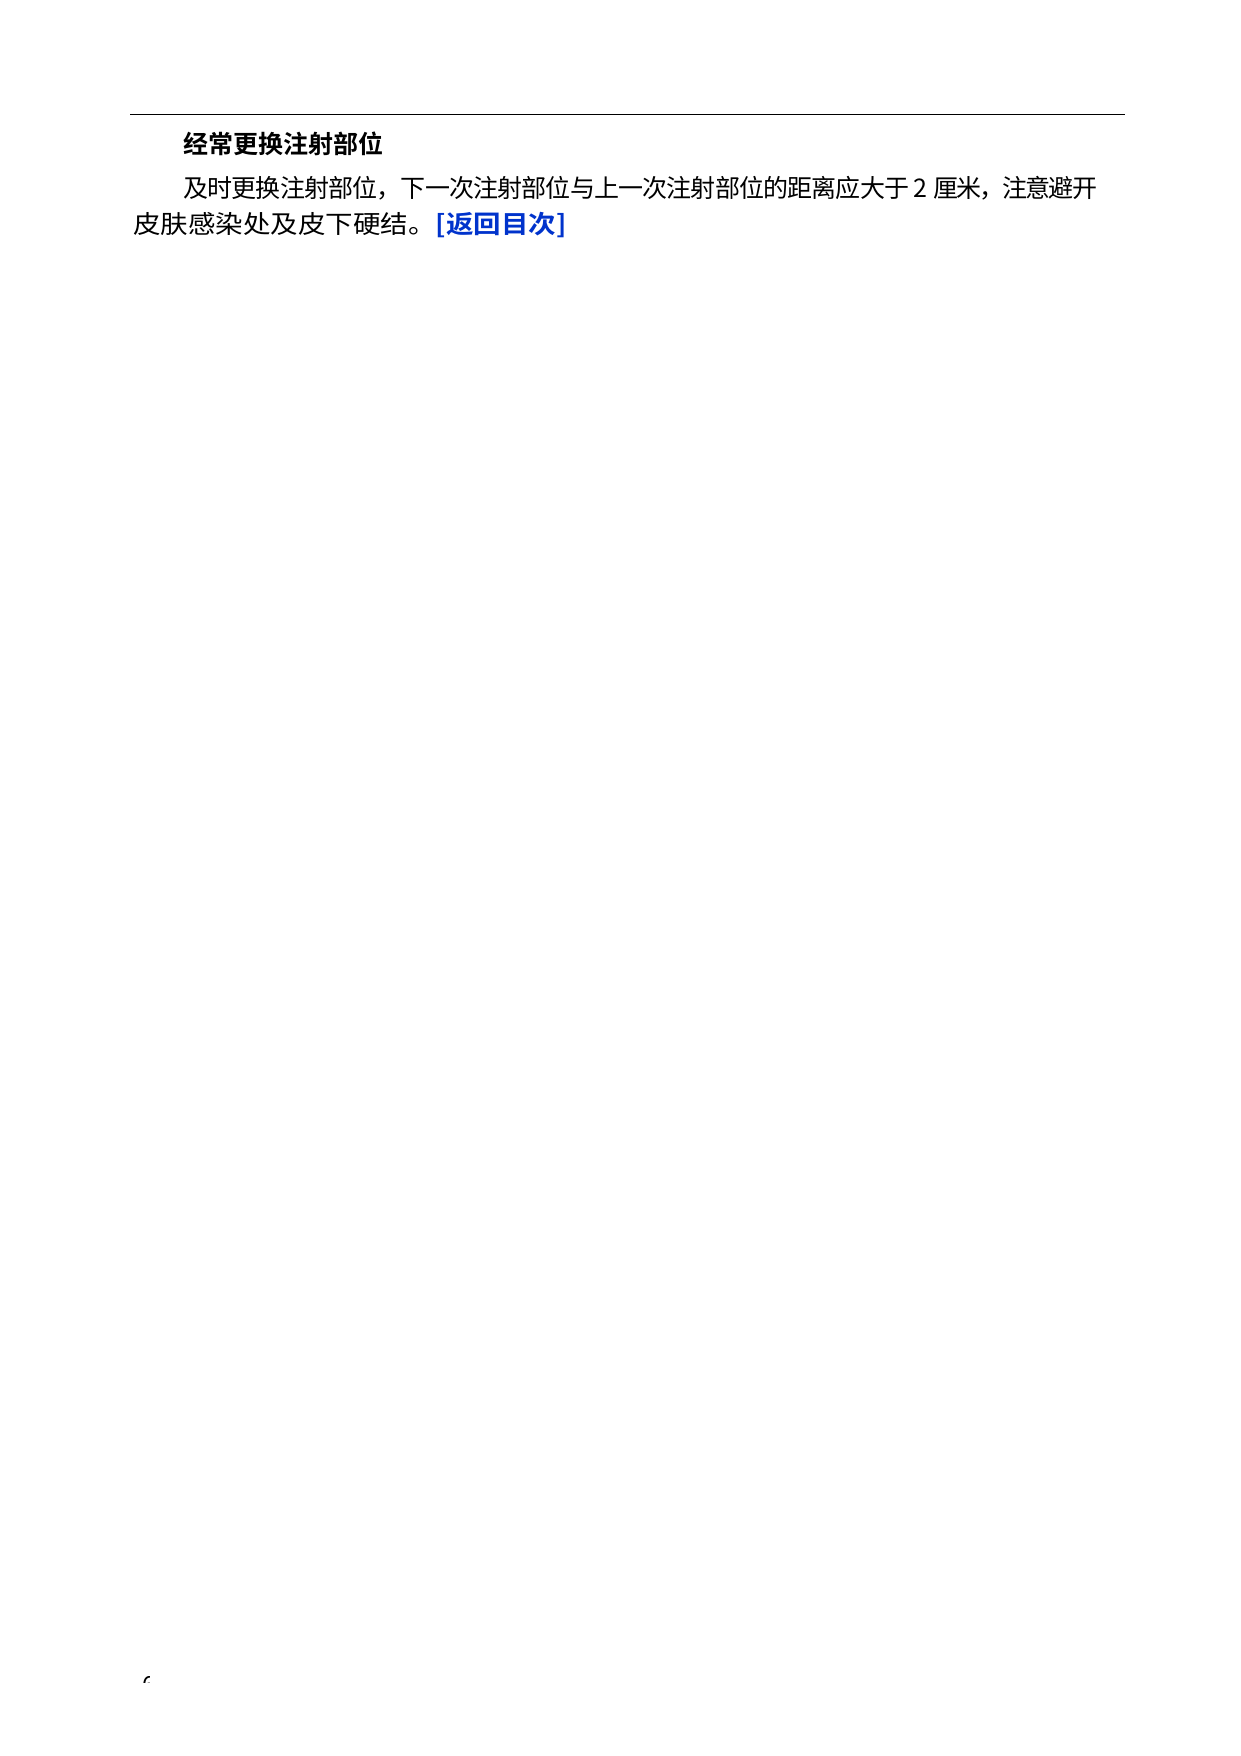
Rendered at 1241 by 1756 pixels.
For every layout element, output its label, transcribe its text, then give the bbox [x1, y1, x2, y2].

text 及时更换注射部位，下一次注射部位与上一次注射部位的距离应大于 2 厘米，注意避开皮肤感染处及皮下硬结。[返回目次] [133, 169, 1123, 240]
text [183, 124, 983, 161]
